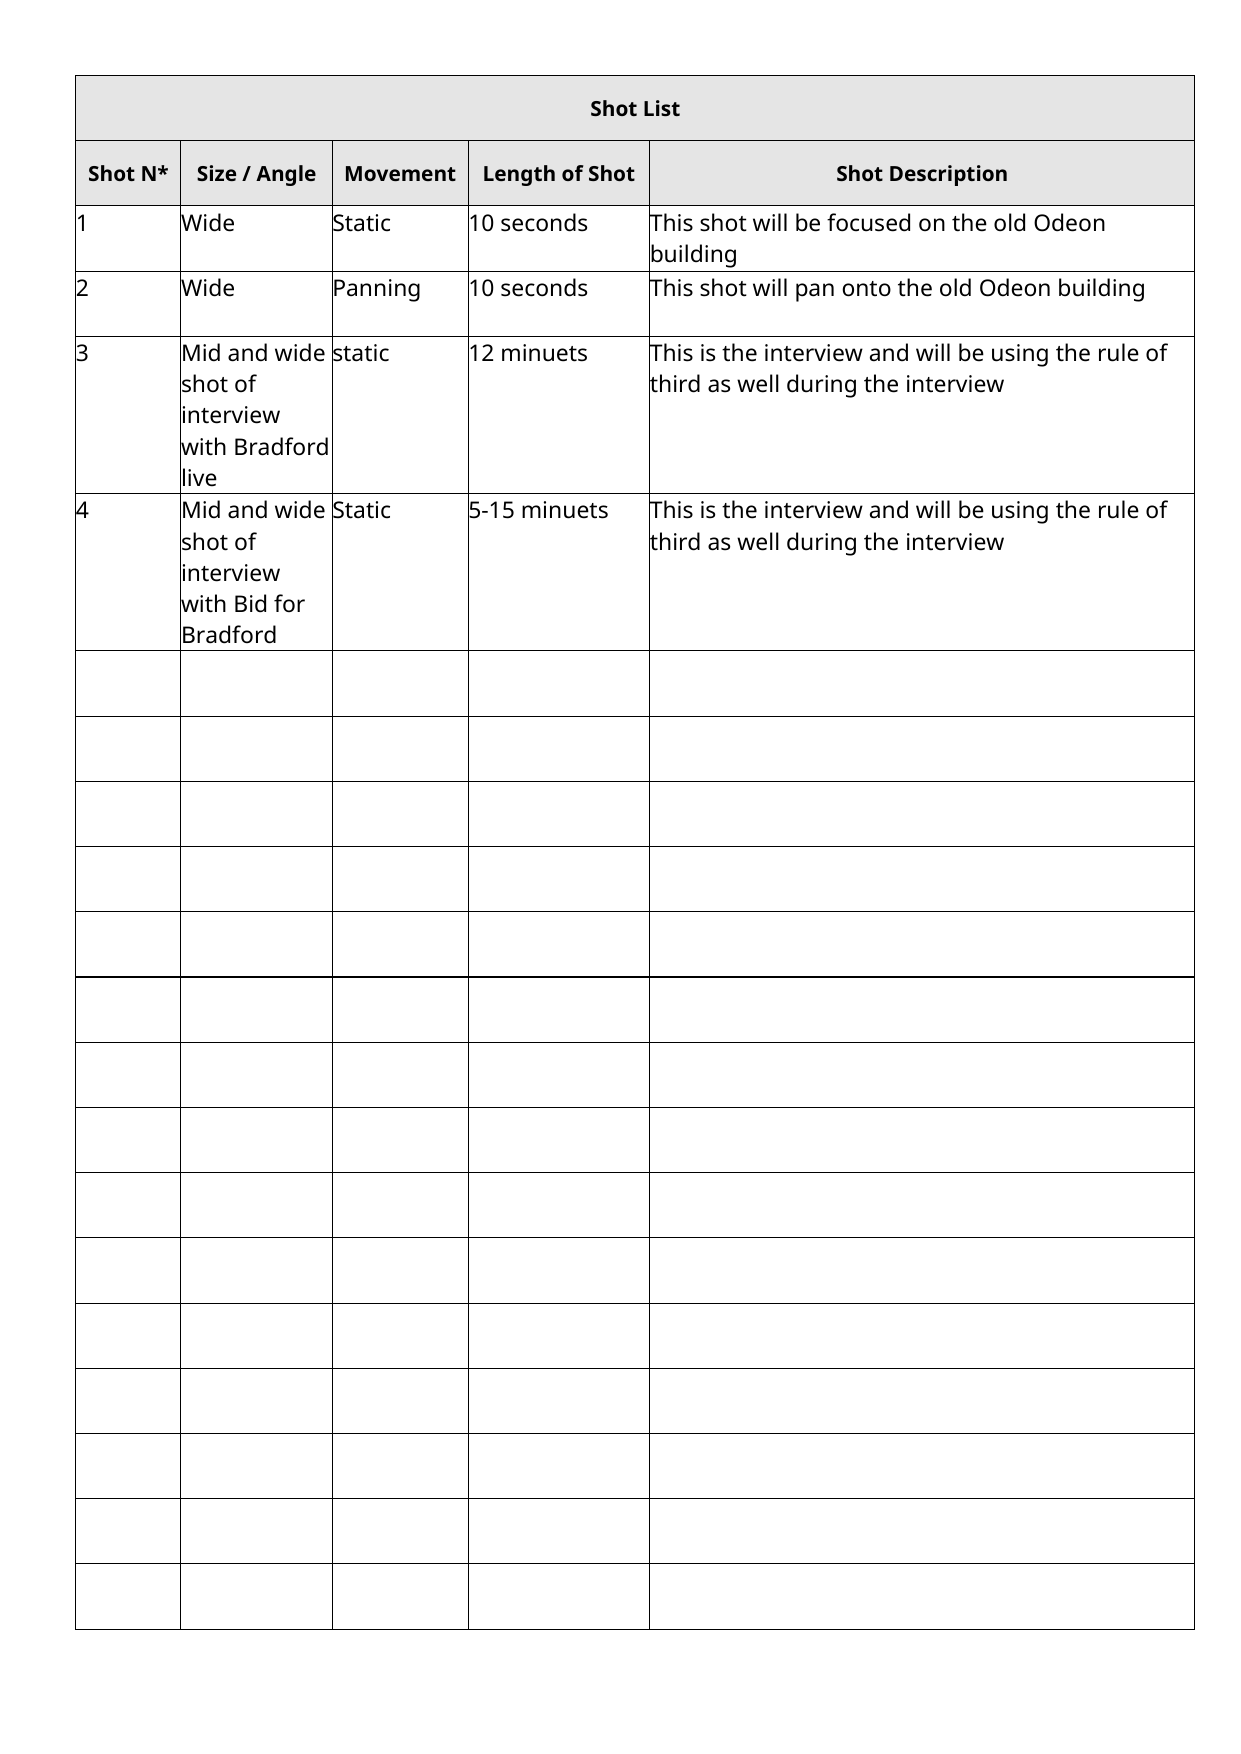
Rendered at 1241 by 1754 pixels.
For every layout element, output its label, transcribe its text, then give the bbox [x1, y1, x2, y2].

table_cell 2 [76, 272, 180, 336]
table_cell Mid and wide shot of interview with Bradford live [181, 337, 332, 493]
table_cell 4 [76, 494, 180, 650]
table_cell [333, 1304, 468, 1368]
table_cell [333, 1238, 468, 1302]
table_cell [181, 1564, 332, 1628]
table_cell This shot will be focused on the old Odeon building [650, 206, 1194, 271]
table_cell [181, 651, 332, 716]
table_cell [650, 1564, 1194, 1628]
table_cell [333, 1108, 468, 1172]
table_cell [181, 1304, 332, 1368]
table_cell [469, 782, 649, 846]
table_cell [469, 1564, 649, 1628]
table_cell [76, 1369, 180, 1433]
table_cell [650, 651, 1194, 716]
table_cell [76, 912, 180, 976]
table_cell Wide [181, 272, 332, 336]
table_cell [650, 1238, 1194, 1302]
table_cell Panning [333, 272, 468, 336]
table_cell [181, 978, 332, 1042]
table_cell [650, 912, 1194, 976]
table_cell [181, 912, 332, 976]
table_cell Size / Angle [181, 141, 332, 205]
table_cell [333, 1173, 468, 1237]
table_cell [333, 1043, 468, 1107]
table_cell 12 minuets [469, 337, 649, 493]
table_cell [76, 651, 180, 716]
table_cell [650, 847, 1194, 911]
table_cell [650, 1108, 1194, 1172]
table_cell [650, 978, 1194, 1042]
table_cell [469, 1108, 649, 1172]
table_cell [469, 978, 649, 1042]
table_cell [650, 1304, 1194, 1368]
table_cell [76, 1304, 180, 1368]
table_cell [650, 1499, 1194, 1563]
table_cell This shot will pan onto the old Odeon building [650, 272, 1194, 336]
table_cell [469, 1369, 649, 1433]
table_cell Movement [333, 141, 468, 205]
table_cell 10 seconds [469, 272, 649, 336]
table_cell [181, 1108, 332, 1172]
table_cell [469, 912, 649, 976]
table_cell [76, 1499, 180, 1563]
table_cell [181, 1238, 332, 1302]
table_cell [650, 717, 1194, 781]
table_cell Static [333, 206, 468, 271]
table_cell [469, 651, 649, 716]
table_cell [76, 978, 180, 1042]
table_cell [333, 1499, 468, 1563]
table_cell [469, 717, 649, 781]
table_cell [333, 651, 468, 716]
table_cell [76, 1173, 180, 1237]
table_cell [333, 847, 468, 911]
table_cell [650, 782, 1194, 846]
table_cell [333, 1434, 468, 1498]
table_cell Length of Shot [469, 141, 649, 205]
table_cell [181, 1434, 332, 1498]
table_cell [76, 717, 180, 781]
table_cell [181, 1499, 332, 1563]
table_cell [76, 782, 180, 846]
table_cell static [333, 337, 468, 493]
table_cell Shot Description [650, 141, 1194, 205]
table_cell Static [333, 494, 468, 650]
table_cell [76, 847, 180, 911]
table_cell [650, 1043, 1194, 1107]
table_cell [333, 717, 468, 781]
table_cell [650, 1434, 1194, 1498]
table_cell 3 [76, 337, 180, 493]
table_cell 10 seconds [469, 206, 649, 271]
table_cell [469, 1434, 649, 1498]
table_cell [181, 1043, 332, 1107]
table_cell 5-15 minuets [469, 494, 649, 650]
table_cell [469, 1238, 649, 1302]
table_cell [181, 1173, 332, 1237]
table_cell [469, 1304, 649, 1368]
table_cell [181, 782, 332, 846]
table_cell [333, 1369, 468, 1433]
table_cell [76, 1108, 180, 1172]
table_cell [469, 847, 649, 911]
table_cell This is the interview and will be using the rule of third as well during the interview [650, 337, 1194, 493]
table_cell Mid and wide shot of interview with Bid for Bradford [181, 494, 332, 650]
table_cell This is the interview and will be using the rule of third as well during the interview [650, 494, 1194, 650]
table_cell 1 [76, 206, 180, 271]
table_cell [469, 1499, 649, 1563]
table_cell [333, 912, 468, 976]
table_cell [650, 1173, 1194, 1237]
table_cell [181, 717, 332, 781]
table_cell [333, 978, 468, 1042]
table_cell Shot N* [76, 141, 180, 205]
table_cell [76, 1564, 180, 1628]
table_cell Wide [181, 206, 332, 271]
table_cell [333, 782, 468, 846]
table_cell [181, 847, 332, 911]
table_cell [333, 1564, 468, 1628]
table_cell [469, 1173, 649, 1237]
table_cell [76, 1238, 180, 1302]
table_cell [650, 1369, 1194, 1433]
table_cell [76, 1043, 180, 1107]
table_header Shot List [76, 76, 1194, 140]
table_cell [469, 1043, 649, 1107]
table_cell [181, 1369, 332, 1433]
table_cell [76, 1434, 180, 1498]
